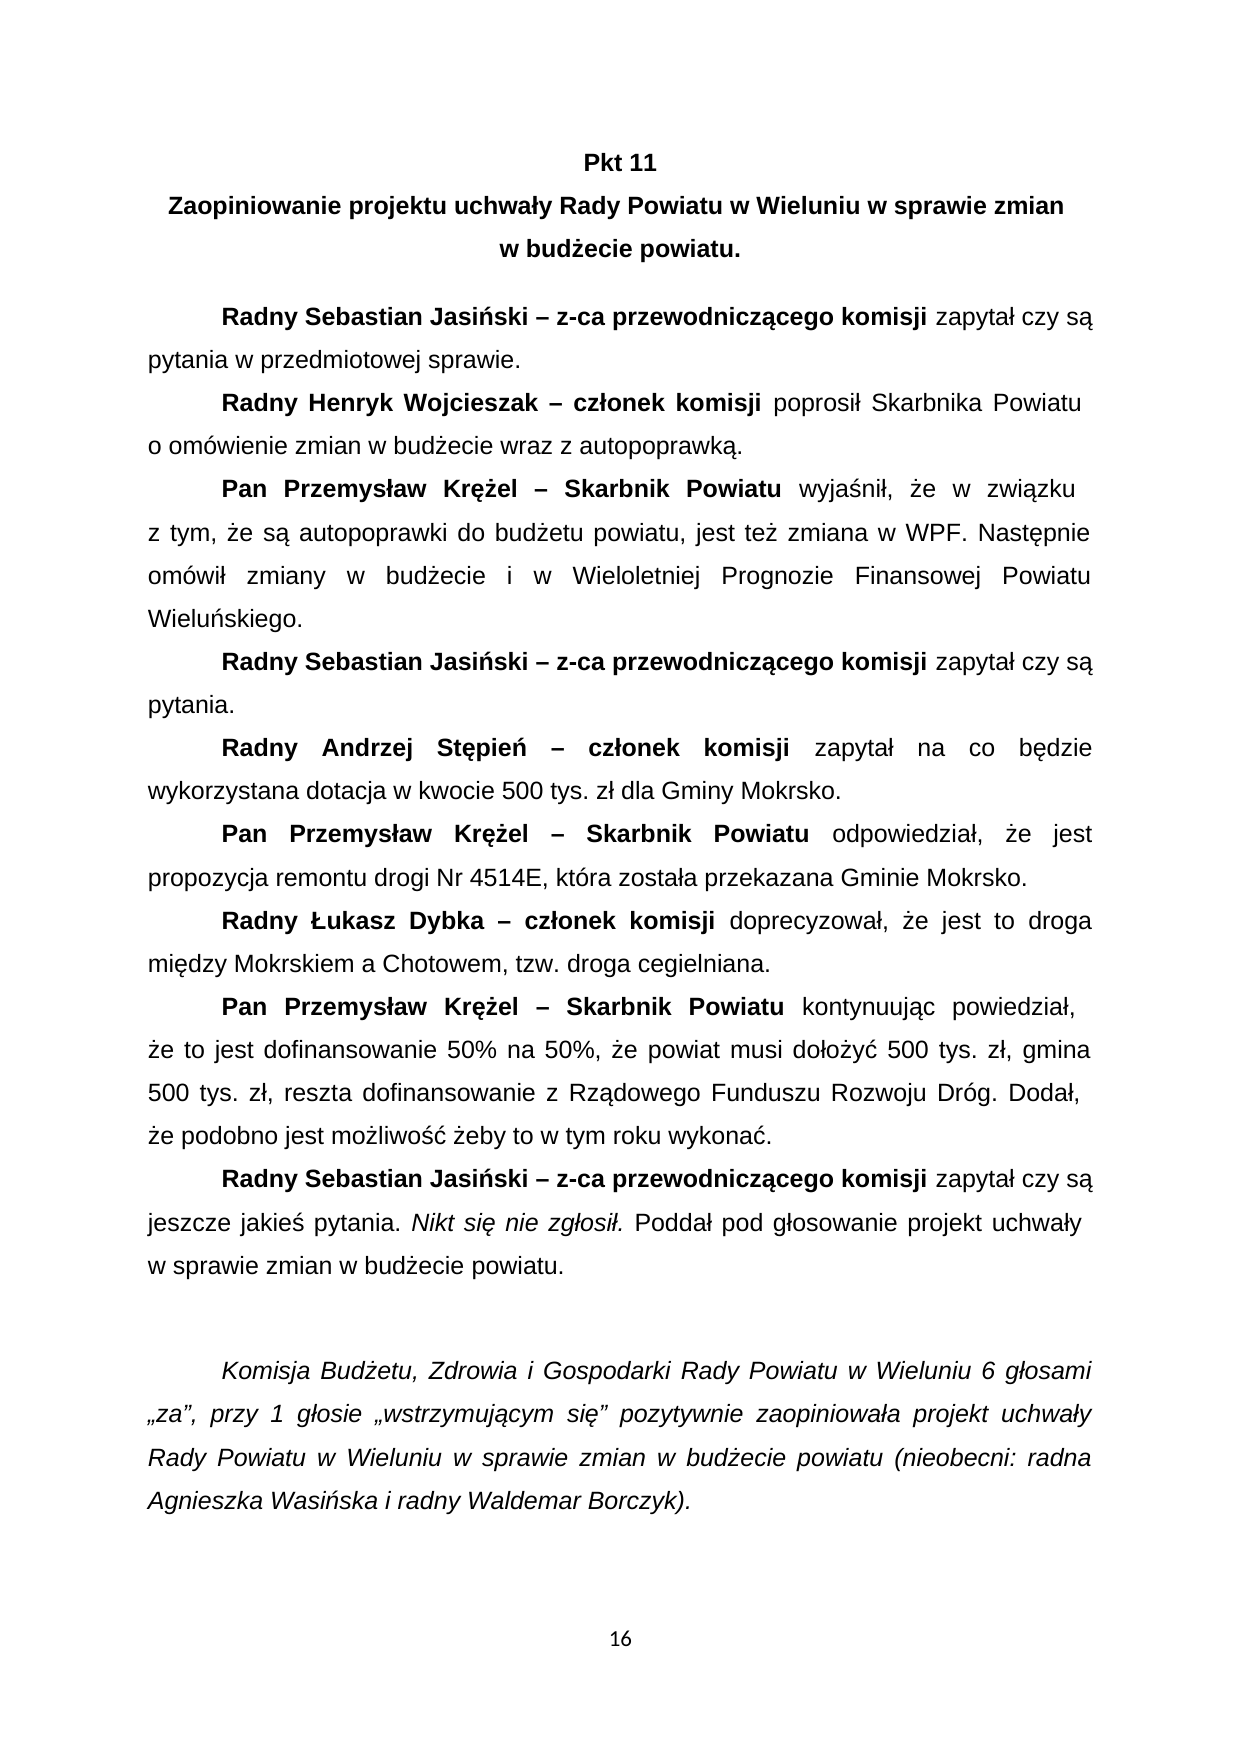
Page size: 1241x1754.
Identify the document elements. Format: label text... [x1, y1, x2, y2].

text Pkt 11 [148, 148, 1093, 176]
text Komisja Budżetu, Zdrowia i Gospodarki Rady Powiatu w Wieluniu 6 głosami „za”, przy 1 głosie „wstrzymującym się” pozytywnie zaopiniowała projekt uchwały Rady Powiatu w Wieluniu w sprawie zmian w budżecie powiatu (nieobecni: radna Agnieszka Wasińska i radny Waldemar Borczyk). [148, 1356, 1093, 1514]
text Radny Andrzej Stępień – członek komisji zapytał na co będzie wykorzystana dotacja w kwocie 500 tys. zł dla Gminy Mokrsko. [148, 733, 1093, 805]
text Zaopiniowanie projektu uchwały Rady Powiatu w Wieluniu w sprawie zmian w budżecie powiatu. [148, 191, 1093, 263]
text Pan Przemysław Krężel – Skarbnik Powiatu odpowiedział, że jest propozycja remontu drogi Nr 4514E, która została przekazana Gminie Mokrsko. [148, 819, 1093, 891]
text Radny Łukasz Dybka – członek komisji doprecyzował, że jest to droga między Mokrskiem a Chotowem, tzw. droga cegielniana. [148, 906, 1093, 978]
text Pan Przemysław Krężel – Skarbnik Powiatu kontynuując powiedział, że to jest dofinansowanie 50% na 50%, że powiat musi dołożyć 500 tys. zł, gmina 500 tys. zł, reszta dofinansowanie z Rządowego Funduszu Rozwoju Dróg. Dodał, że podobno jest możliwość żeby to w tym roku wykonać. [148, 992, 1093, 1150]
text Radny Sebastian Jasiński – z-ca przewodniczącego komisji zapytał czy są pytania. [148, 647, 1093, 719]
text Pan Przemysław Krężel – Skarbnik Powiatu wyjaśnił, że w związku z tym, że są autopoprawki do budżetu powiatu, jest też zmiana w WPF. Następnie omówił zmiany w budżecie i w Wieloletniej Prognozie Finansowej Powiatu Wieluńskiego. [148, 474, 1093, 633]
text Radny Sebastian Jasiński – z-ca przewodniczącego komisji zapytał czy są pytania w przedmiotowej sprawie. [148, 302, 1093, 374]
text Radny Sebastian Jasiński – z-ca przewodniczącego komisji zapytał czy są jeszcze jakieś pytania. Nikt się nie zgłosił. Poddał pod głosowanie projekt uchwały w sprawie zmian w budżecie powiatu. [148, 1164, 1093, 1279]
text Radny Henryk Wojcieszak – członek komisji poprosił Skarbnika Powiatu o omówienie zmian w budżecie wraz z autopoprawką. [148, 388, 1093, 460]
